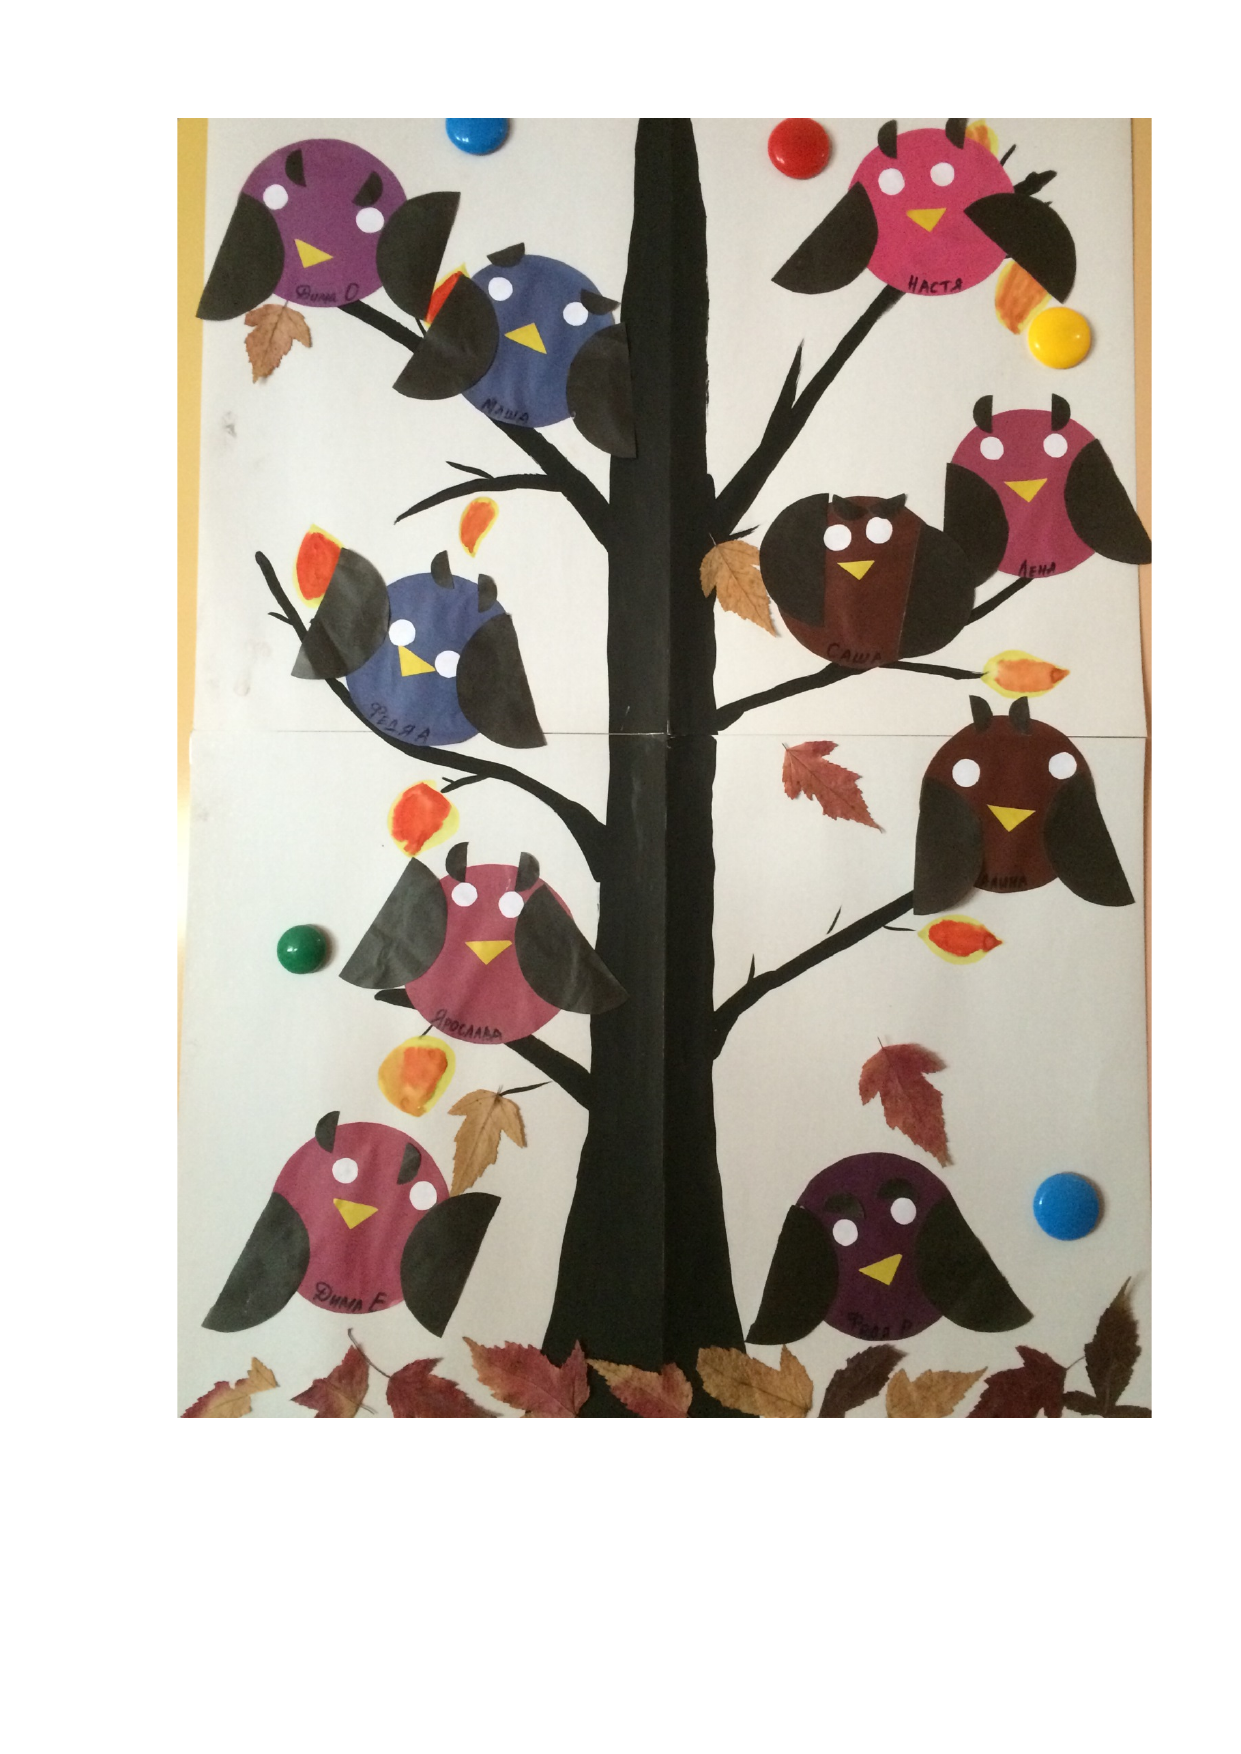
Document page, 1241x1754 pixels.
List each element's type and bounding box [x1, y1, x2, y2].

picture [177, 118, 1152, 1418]
